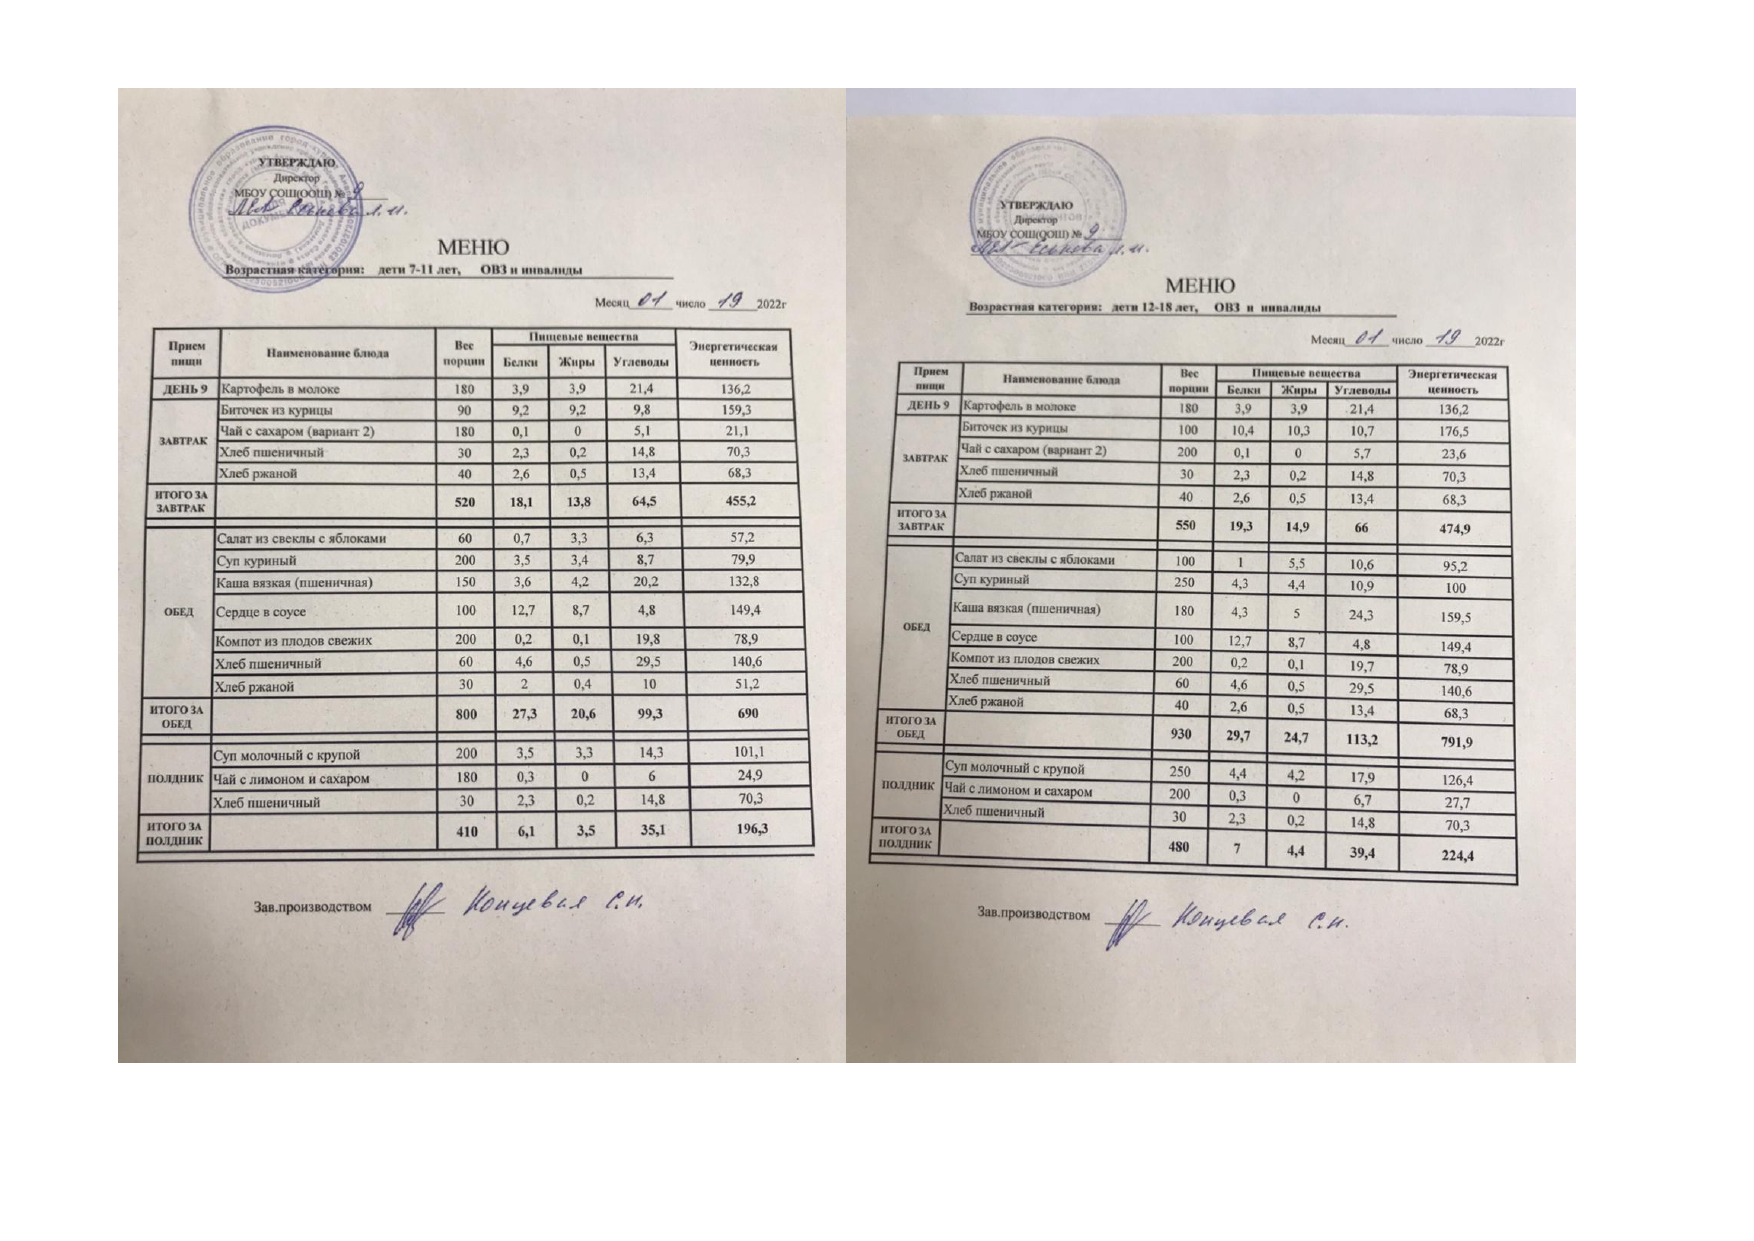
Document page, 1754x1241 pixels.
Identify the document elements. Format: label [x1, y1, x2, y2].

picture [118, 88, 1576, 1063]
